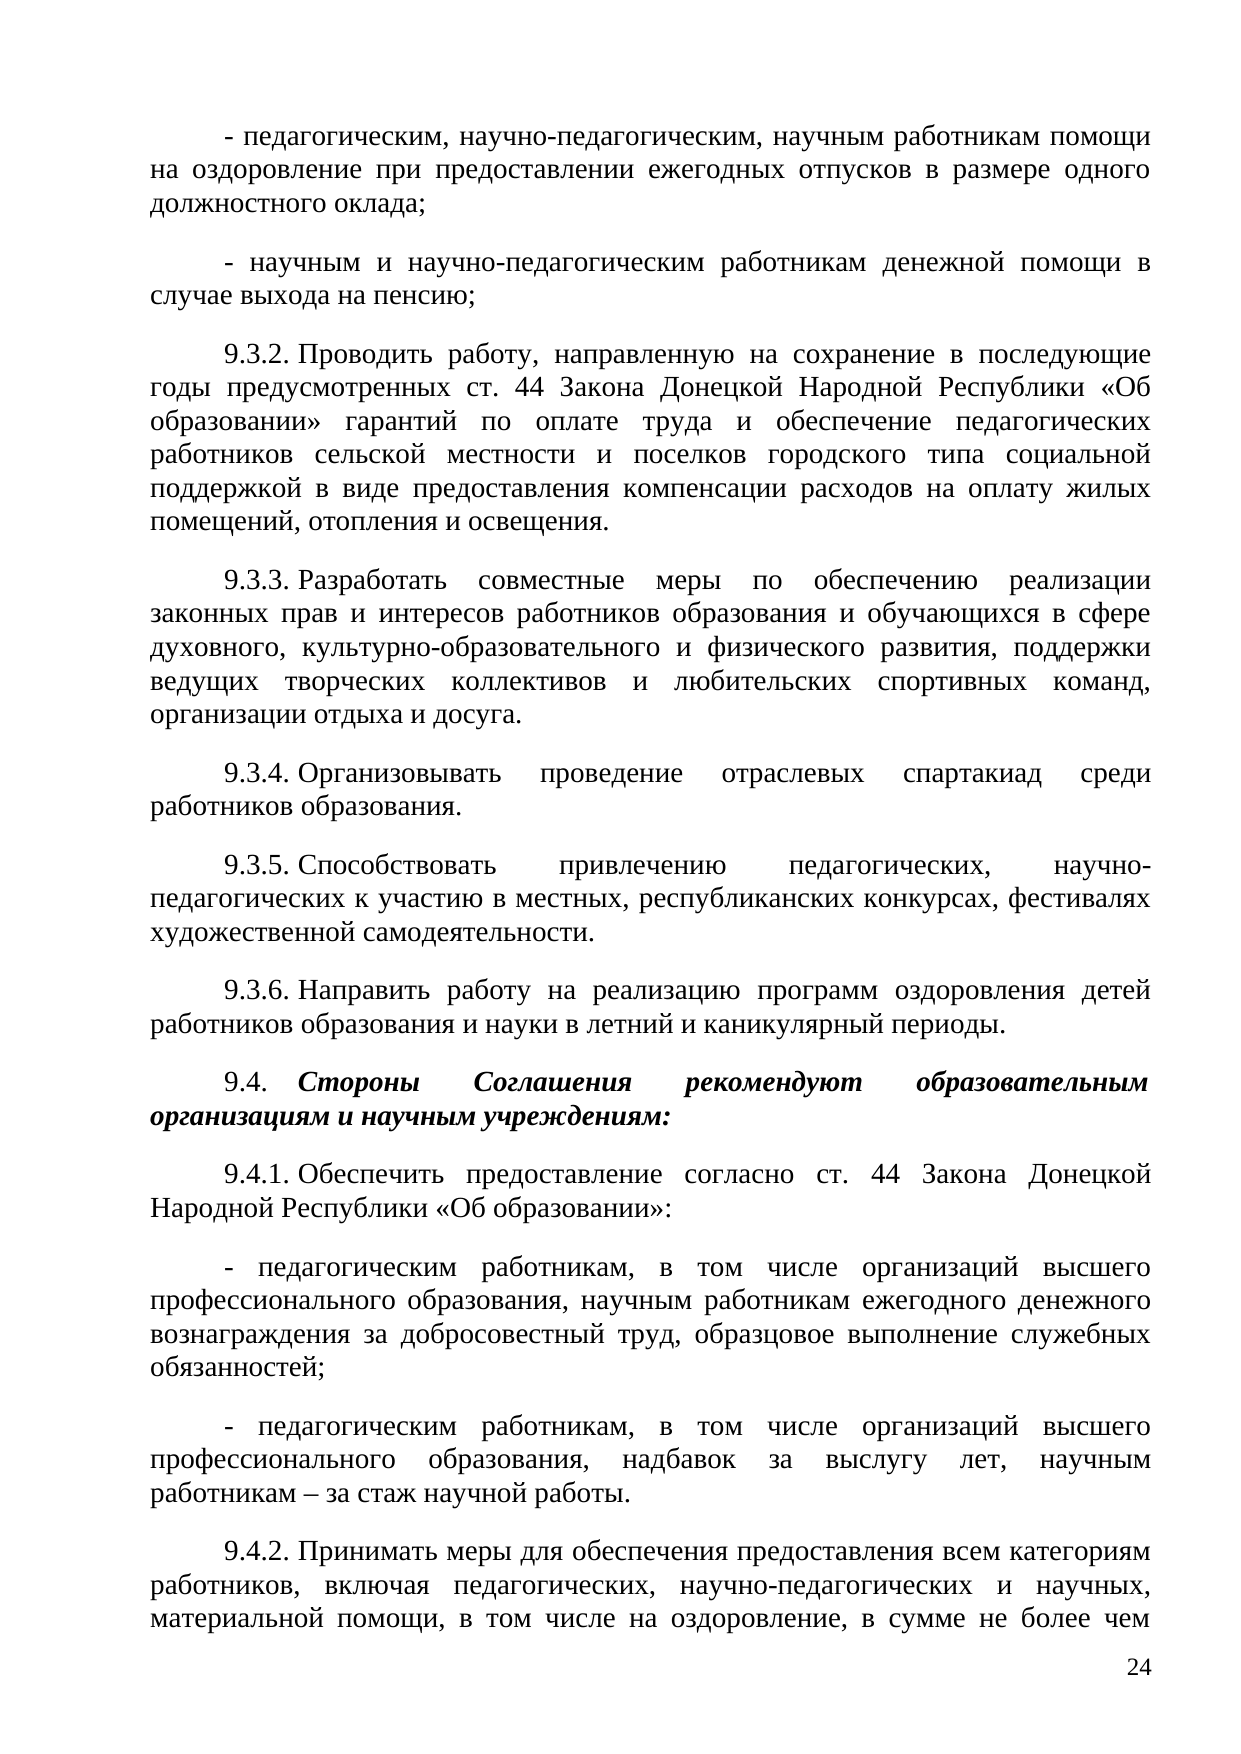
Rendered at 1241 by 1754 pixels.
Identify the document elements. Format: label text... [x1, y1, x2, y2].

list - научным и научно-педагогическим работникам денежной помощи в случае выхода на пенсию; [150, 244, 1152, 311]
list Разработать совместные меры по обеспечению реализации законных прав и интересов работников образования и обучающихся в сфере духовного, культурно-образовательного и физического развития, поддержки ведущих творческих коллективов и любительских спортивных команд, организации отдыха и досуга. [150, 562, 1152, 730]
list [150, 1533, 1152, 1634]
list Организовывать проведение отраслевых спартакиад среди работников образования. [150, 755, 1152, 822]
list Способствовать привлечению педагогических, научно- педагогических к участию в местных, республиканских конкурсах, фестивалях художественной самодеятельности. [150, 847, 1152, 947]
list Проводить работу, направленную на сохранение в последующие годы предусмотренных ст. 44 Закона Донецкой Народной Республики «Об образовании» гарантий по оплате труда и обеспечение педагогических работников сельской местности и поселков городского типа социальной поддержкой в виде предоставления компенсации расходов на оплату жилых помещений, отопления и освещения. [150, 336, 1152, 537]
list Обеспечить предоставление согласно ст. 44 Закона Донецкой Народной Республики «Об образовании»: [150, 1157, 1152, 1224]
list - педагогическим работникам, в том числе организаций высшего профессионального образования, научным работникам ежегодного денежного вознаграждения за добросовестный труд, образцовое выполнение служебных обязанностей; [150, 1249, 1152, 1383]
list - педагогическим, научно-педагогическим, научным работникам помощи на оздоровление при предоставлении ежегодных отпусков в размере одного должностного оклада; [150, 118, 1152, 219]
list Стороны Соглашения рекомендуют образовательным организациям и научным учреждениям: [150, 1064, 1152, 1132]
list - педагогическим работникам, в том числе организаций высшего профессионального образования, надбавок за выслугу лет, научным работникам – за стаж научной работы. [150, 1408, 1152, 1508]
list Направить работу на реализацию программ оздоровления детей работников образования и науки в летний и каникулярный периоды. [150, 972, 1152, 1039]
